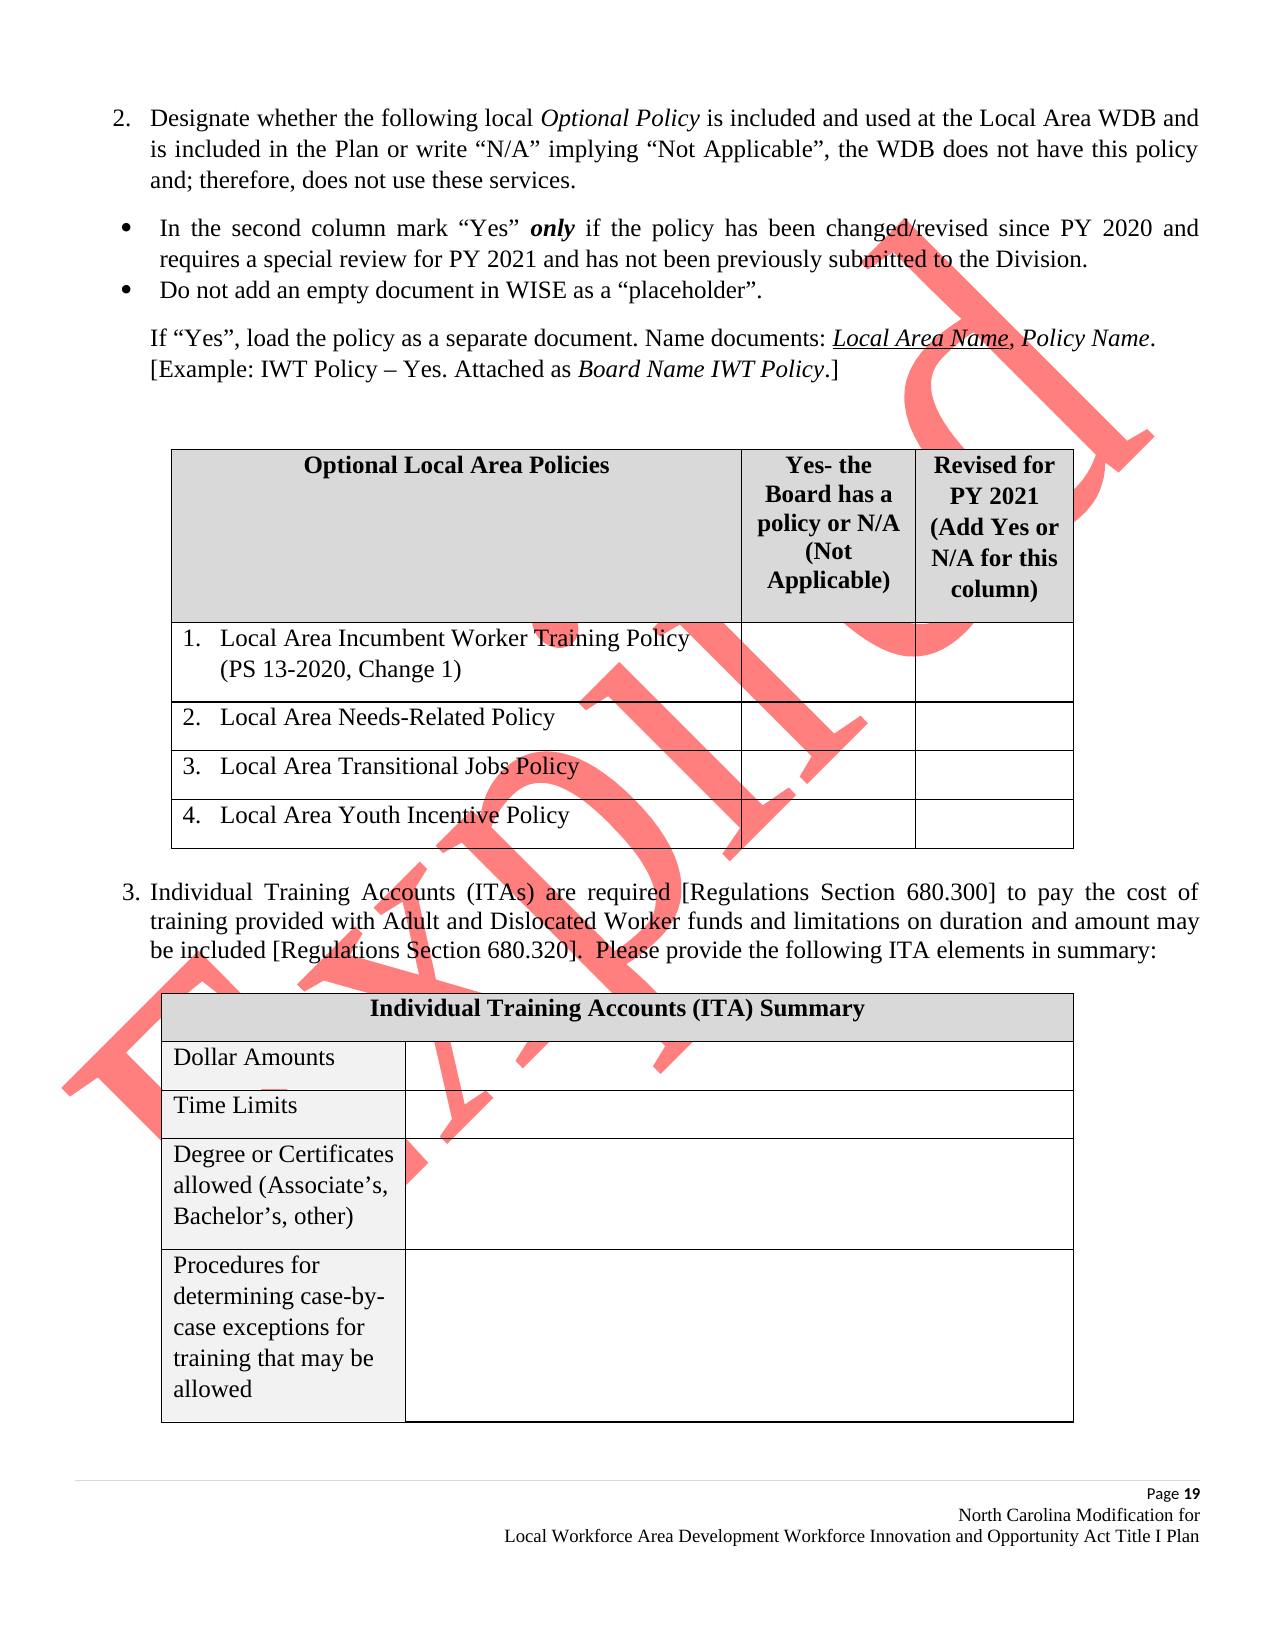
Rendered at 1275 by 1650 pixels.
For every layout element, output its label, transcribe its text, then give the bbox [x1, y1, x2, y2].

list In the second column mark “Yes” only if the policy has been changed/revised since PY 2020 and requires a special review for PY 2021 and has not been previously submitted to the Division. [122, 213, 1200, 273]
list Do not add an empty document in WISE as a “placeholder”. [122, 275, 1200, 304]
table_cell Local Area Needs-Related Policy [172, 703, 741, 750]
table_header Individual Training Accounts (ITA) Summary [162, 994, 1073, 1041]
table_cell [406, 1091, 1073, 1138]
table_cell Local Area Incumbent Worker Training Policy (PS 13-2020, Change 1) [172, 623, 741, 701]
table_cell [406, 1139, 1073, 1249]
table_cell [916, 703, 1073, 750]
table_cell Time Limits [162, 1091, 405, 1138]
table_cell Degree or Certificates allowed (Associate’s, Bachelor’s, other) [162, 1139, 405, 1249]
table_cell [916, 751, 1073, 799]
list Individual Training Accounts (ITAs) are required [Regulations Section 680.300] to pay the cost of training provided with Adult and Dislocated Worker funds and limitations on duration and amount may be included [Regulations Section 680.320]. Please provide the following ITA elements in summary: [122, 877, 1200, 964]
table_cell [742, 800, 915, 848]
table_cell Local Area Transitional Jobs Policy [172, 751, 741, 799]
table_cell Dollar Amounts [162, 1042, 405, 1089]
table_cell Local Area Youth Incentive Policy [172, 800, 741, 848]
list Designate whether the following local Optional Policy is included and used at the Local Area WDB and is included in the Plan or write “N/A” implying “Not Applicable”, the WDB does not have this policy and; therefore, does not use these services. [112, 103, 1200, 194]
table_cell [742, 623, 915, 701]
table_header Yes- the Board has a policy or N/A (Not Applicable) [742, 450, 915, 622]
table_cell [406, 1250, 1073, 1421]
table_cell [916, 800, 1073, 848]
table_cell Procedures for determining case-by-case exceptions for training that may be allowed [162, 1250, 405, 1421]
table_cell [916, 623, 1073, 701]
text If “Yes”, load the policy as a separate document. Name documents: Local Area Name, Policy Name. [Example: IWT Policy – Yes. Attached as Board Name IWT Policy.] [150, 323, 1200, 382]
table_header Optional Local Area Policies [172, 450, 741, 622]
table_header Revised for PY 2021 (Add Yes or N/A for this column) [916, 450, 1073, 622]
table_cell [742, 751, 915, 799]
table_cell [742, 703, 915, 750]
table_cell [406, 1042, 1073, 1089]
